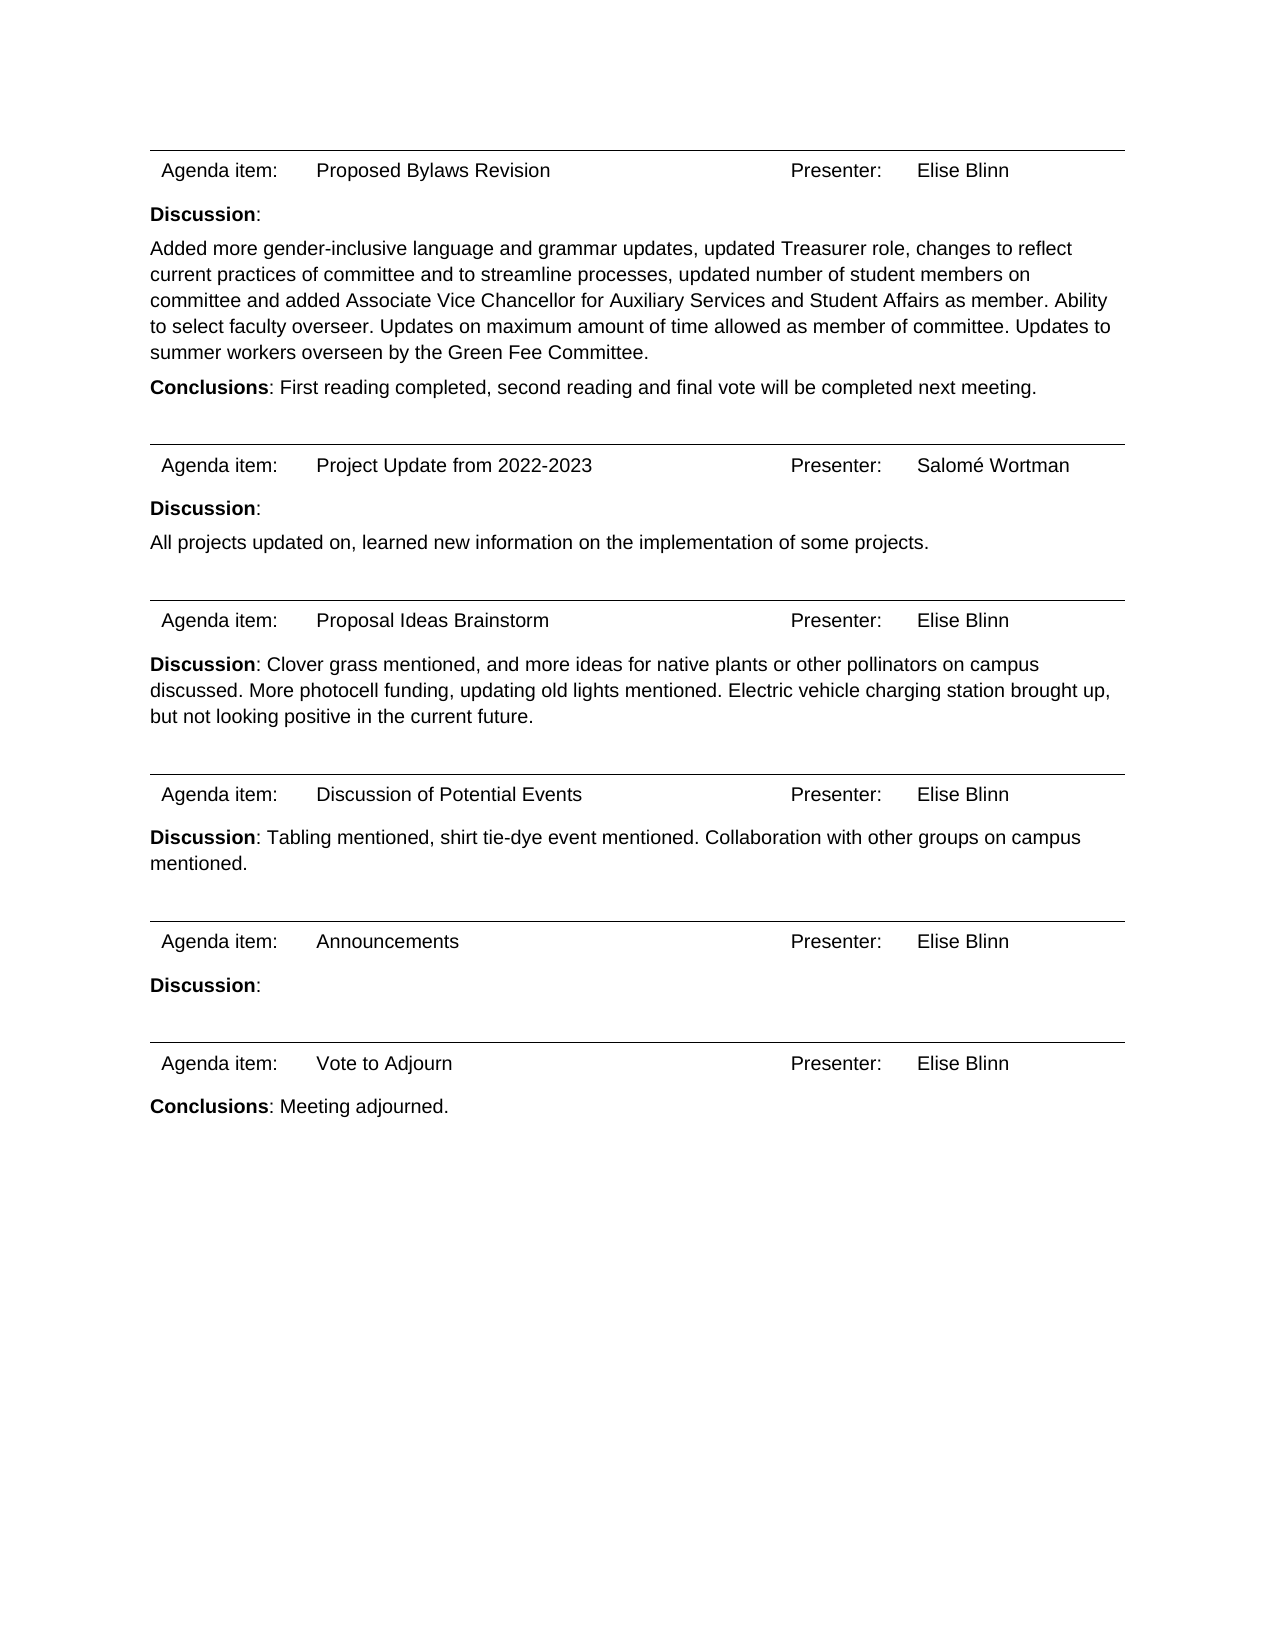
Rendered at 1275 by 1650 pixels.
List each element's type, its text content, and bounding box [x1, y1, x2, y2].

text Discussion: [150, 203, 1125, 225]
table_header Agenda item: [150, 775, 305, 818]
table_header Proposal Ideas Brainstorm [305, 601, 779, 644]
table_header Agenda item: [150, 922, 305, 965]
table_header Discussion of Potential Events [305, 775, 779, 818]
table_header Elise Blinn [906, 601, 1125, 644]
table_header Vote to Adjourn [305, 1043, 779, 1086]
table_header Elise Blinn [906, 151, 1125, 194]
table_header Presenter: [779, 445, 906, 488]
table_header Elise Blinn [906, 922, 1125, 965]
table_header Salomé Wortman [906, 445, 1125, 488]
table_header Agenda item: [150, 445, 305, 488]
text Discussion: Tabling mentioned, shirt tie-dye event mentioned. Collaboration with other groups on campus mentioned. [150, 826, 1125, 875]
table_header Agenda item: [150, 151, 305, 194]
table_header Agenda item: [150, 1043, 305, 1086]
table_header Presenter: [779, 775, 906, 818]
table_header Elise Blinn [906, 775, 1125, 818]
table_header Elise Blinn [906, 1043, 1125, 1086]
table_header Presenter: [779, 922, 906, 965]
table_header Agenda item: [150, 601, 305, 644]
text Discussion: Clover grass mentioned, and more ideas for native plants or other pollinators on campus discussed. More photocell funding, updating old lights mentioned. Electric vehicle charging station brought up, but not looking positive in the current future. [150, 653, 1125, 727]
table_header Presenter: [779, 151, 906, 194]
table_header Presenter: [779, 1043, 906, 1086]
text Discussion: [150, 497, 1125, 519]
table_header Proposed Bylaws Revision [305, 151, 779, 194]
table_header Project Update from 2022-2023 [305, 445, 779, 488]
text All projects updated on, learned new information on the implementation of some projects. [150, 531, 1125, 554]
text Conclusions: Meeting adjourned. [150, 1095, 1125, 1117]
table_header Presenter: [779, 601, 906, 644]
table_header Announcements [305, 922, 779, 965]
text Discussion: [150, 973, 1125, 996]
text Conclusions: First reading completed, second reading and final vote will be completed next meeting. [150, 376, 1125, 398]
text Added more gender-inclusive language and grammar updates, updated Treasurer role, changes to reflect current practices of committee and to streamline processes, updated number of student members on committee and added Associate Vice Chancellor for Auxiliary Services and Student Affairs as member. Ability to select faculty overseer. Updates on maximum amount of time allowed as member of committee. Updates to summer workers overseen by the Green Fee Committee. [150, 237, 1125, 364]
